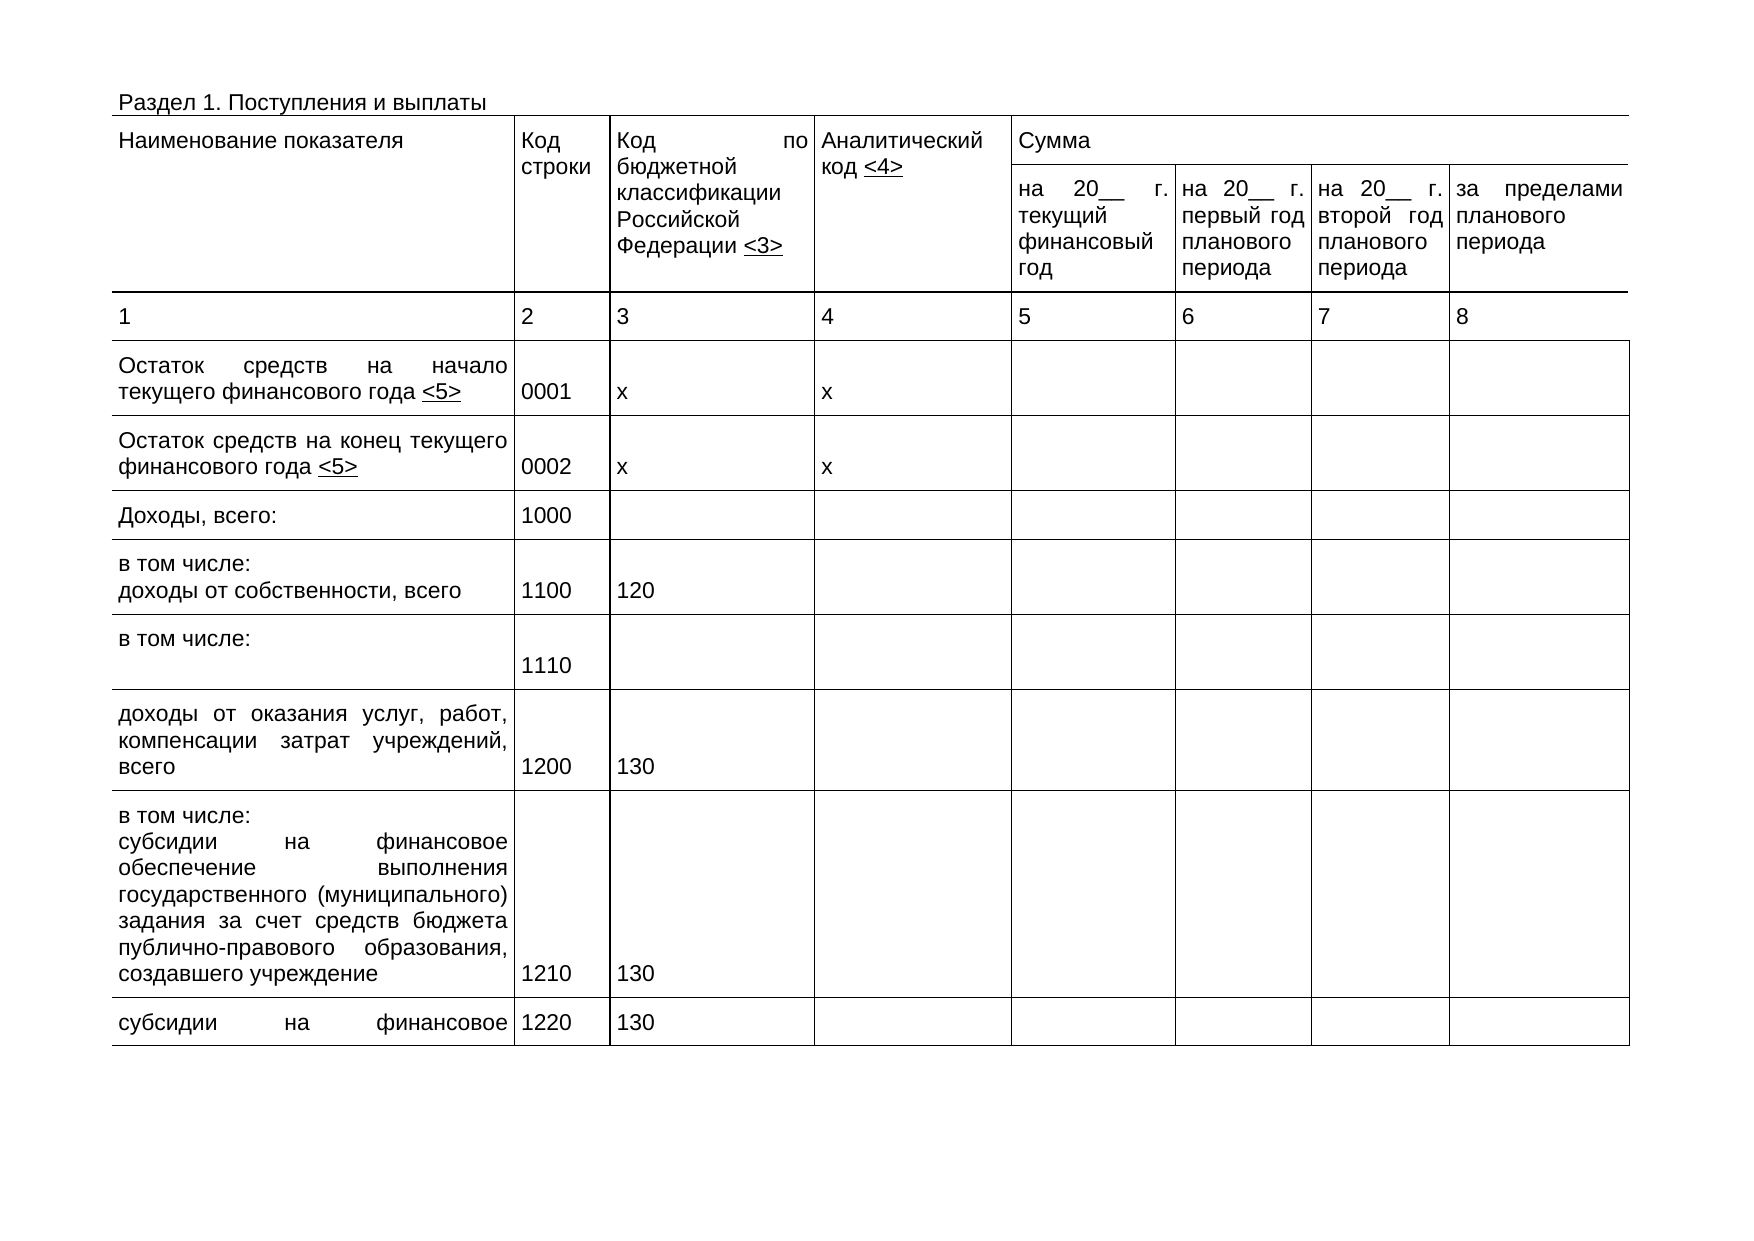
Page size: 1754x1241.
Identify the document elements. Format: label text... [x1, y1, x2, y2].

table_cell [1176, 416, 1311, 490]
table_cell на 20__ г. второй год планового периода [1312, 165, 1449, 291]
table_cell 1210 [515, 791, 609, 997]
table_cell Остаток средств на начало текущего финансового года <5> [112, 341, 514, 415]
table_cell [1312, 540, 1449, 614]
table_cell [1450, 998, 1629, 1045]
table_header Код по бюджетной классификации Российской Федерации <3> [611, 116, 814, 291]
table_cell 130 [611, 791, 814, 997]
table_cell [1176, 540, 1311, 614]
table_cell 120 [611, 540, 814, 614]
table_cell 0002 [515, 416, 609, 490]
table_cell [611, 491, 814, 539]
table_cell 1110 [515, 615, 609, 689]
table_header Сумма [1012, 116, 1629, 164]
table_cell [1312, 615, 1449, 689]
table_cell x [611, 416, 814, 490]
table_cell 1200 [515, 690, 609, 790]
table_cell [1012, 416, 1175, 490]
table_cell [1012, 540, 1175, 614]
table_cell [1176, 341, 1311, 415]
table_header Код строки [515, 116, 609, 291]
table_cell 130 [611, 690, 814, 790]
table_cell [1312, 341, 1449, 415]
table_cell 130 [611, 998, 814, 1045]
table_cell [1450, 416, 1629, 490]
table_cell x [611, 341, 814, 415]
table_cell [1012, 998, 1175, 1045]
table_cell [1176, 998, 1311, 1045]
table_cell [815, 998, 1011, 1045]
table_cell [1312, 491, 1449, 539]
table_cell 7 [1312, 293, 1449, 340]
table_cell в том числе: [112, 615, 514, 689]
table_cell [611, 615, 814, 689]
table_cell 8 [1450, 291, 1629, 340]
table_cell x [815, 416, 1011, 490]
table_cell [815, 690, 1011, 790]
table_cell [815, 791, 1011, 997]
table_cell [815, 615, 1011, 689]
table_cell [1176, 690, 1311, 790]
table_cell Доходы, всего: [112, 491, 514, 539]
table_cell [1312, 998, 1449, 1045]
table_cell 1100 [515, 540, 609, 614]
table_cell 4 [815, 293, 1011, 340]
table_cell [1012, 615, 1175, 689]
table_cell [815, 491, 1011, 539]
table_cell 1220 [515, 998, 609, 1045]
table_cell 2 [515, 293, 609, 340]
table_cell на 20__ г. текущий финансовый год [1012, 165, 1175, 291]
table_cell 6 [1176, 293, 1311, 340]
table_cell [1312, 791, 1449, 997]
table_cell [1312, 690, 1449, 790]
table_cell Остаток средств на конец текущего финансового года <5> [112, 416, 514, 490]
table_cell 0001 [515, 341, 609, 415]
table_cell [1450, 341, 1629, 415]
table_cell x [815, 341, 1011, 415]
table_cell [1450, 615, 1629, 689]
table_cell [1012, 491, 1175, 539]
table_cell [1450, 791, 1629, 997]
table_cell [1450, 540, 1629, 614]
table_cell [1176, 615, 1311, 689]
table_cell [1012, 341, 1175, 415]
text Раздел 1. Поступления и выплаты [118, 89, 1636, 115]
table_cell [1312, 416, 1449, 490]
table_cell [112, 998, 514, 1045]
table_header Наименование показателя [112, 116, 514, 291]
table_cell [815, 540, 1011, 614]
table_cell 5 [1012, 293, 1175, 340]
table_cell [1450, 690, 1629, 790]
table_cell в том числе: доходы от собственности, всего [112, 540, 514, 614]
table_cell 1 [112, 293, 514, 340]
table_cell в том числе: субсидии на финансовое обеспечение выполнения государственного (муниципального) задания за счет средств бюджета публично-правового образования, создавшего учреждение [112, 791, 514, 997]
table_cell [1012, 791, 1175, 997]
table_cell [1176, 791, 1311, 997]
table_cell 1000 [515, 491, 609, 539]
table_cell [1012, 690, 1175, 790]
table_cell [1176, 491, 1311, 539]
table_cell [1450, 491, 1629, 539]
table_cell доходы от оказания услуг, работ, компенсации затрат учреждений, всего [112, 690, 514, 790]
table_header Аналитический код <4> [815, 116, 1011, 291]
table_cell за пределами планового периода [1450, 164, 1629, 291]
table_cell 3 [611, 293, 814, 340]
table_cell на 20__ г. первый год планового периода [1176, 165, 1311, 291]
